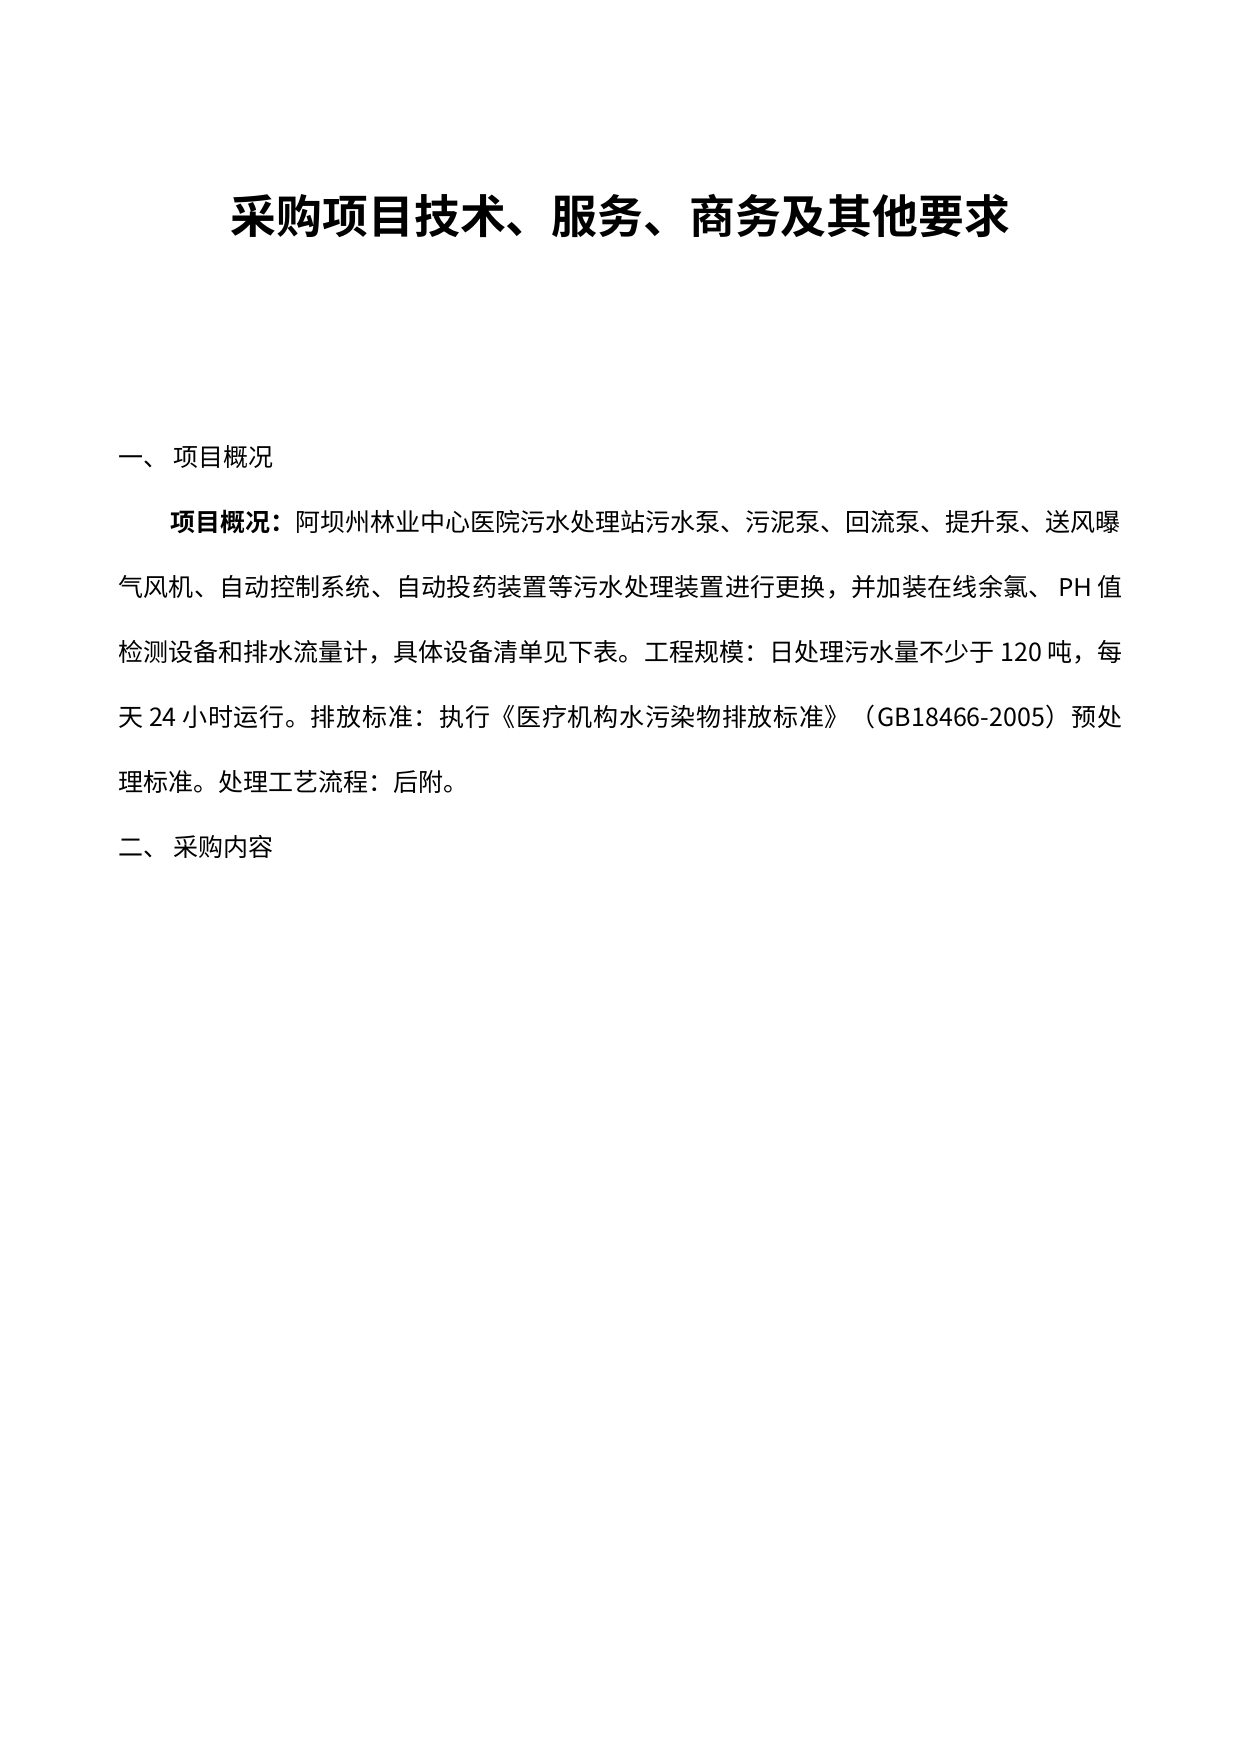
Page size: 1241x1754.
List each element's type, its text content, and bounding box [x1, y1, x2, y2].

text 项目概况：阿坝州林业中心医院污水处理站污水泵、污泥泵、回流泵、提升泵、送风曝气风机、自动控制系统、自动投药装置等污水处理装置进行更换，并加装在线余氯、PH值检测设备和排水流量计，具体设备清单见下表。工程规模：日处理污水量不少于120吨，每天24小时运行。排放标准：执行《医疗机构水污染物排放标准》（GB18466-2005）预处理标准。处理工艺流程：后附。 [118, 488, 1122, 813]
subtitle 采购项目技术、服务、商务及其他要求 [118, 165, 1122, 262]
list 采购内容 [118, 813, 1122, 878]
list 项目概况 [118, 423, 1122, 488]
